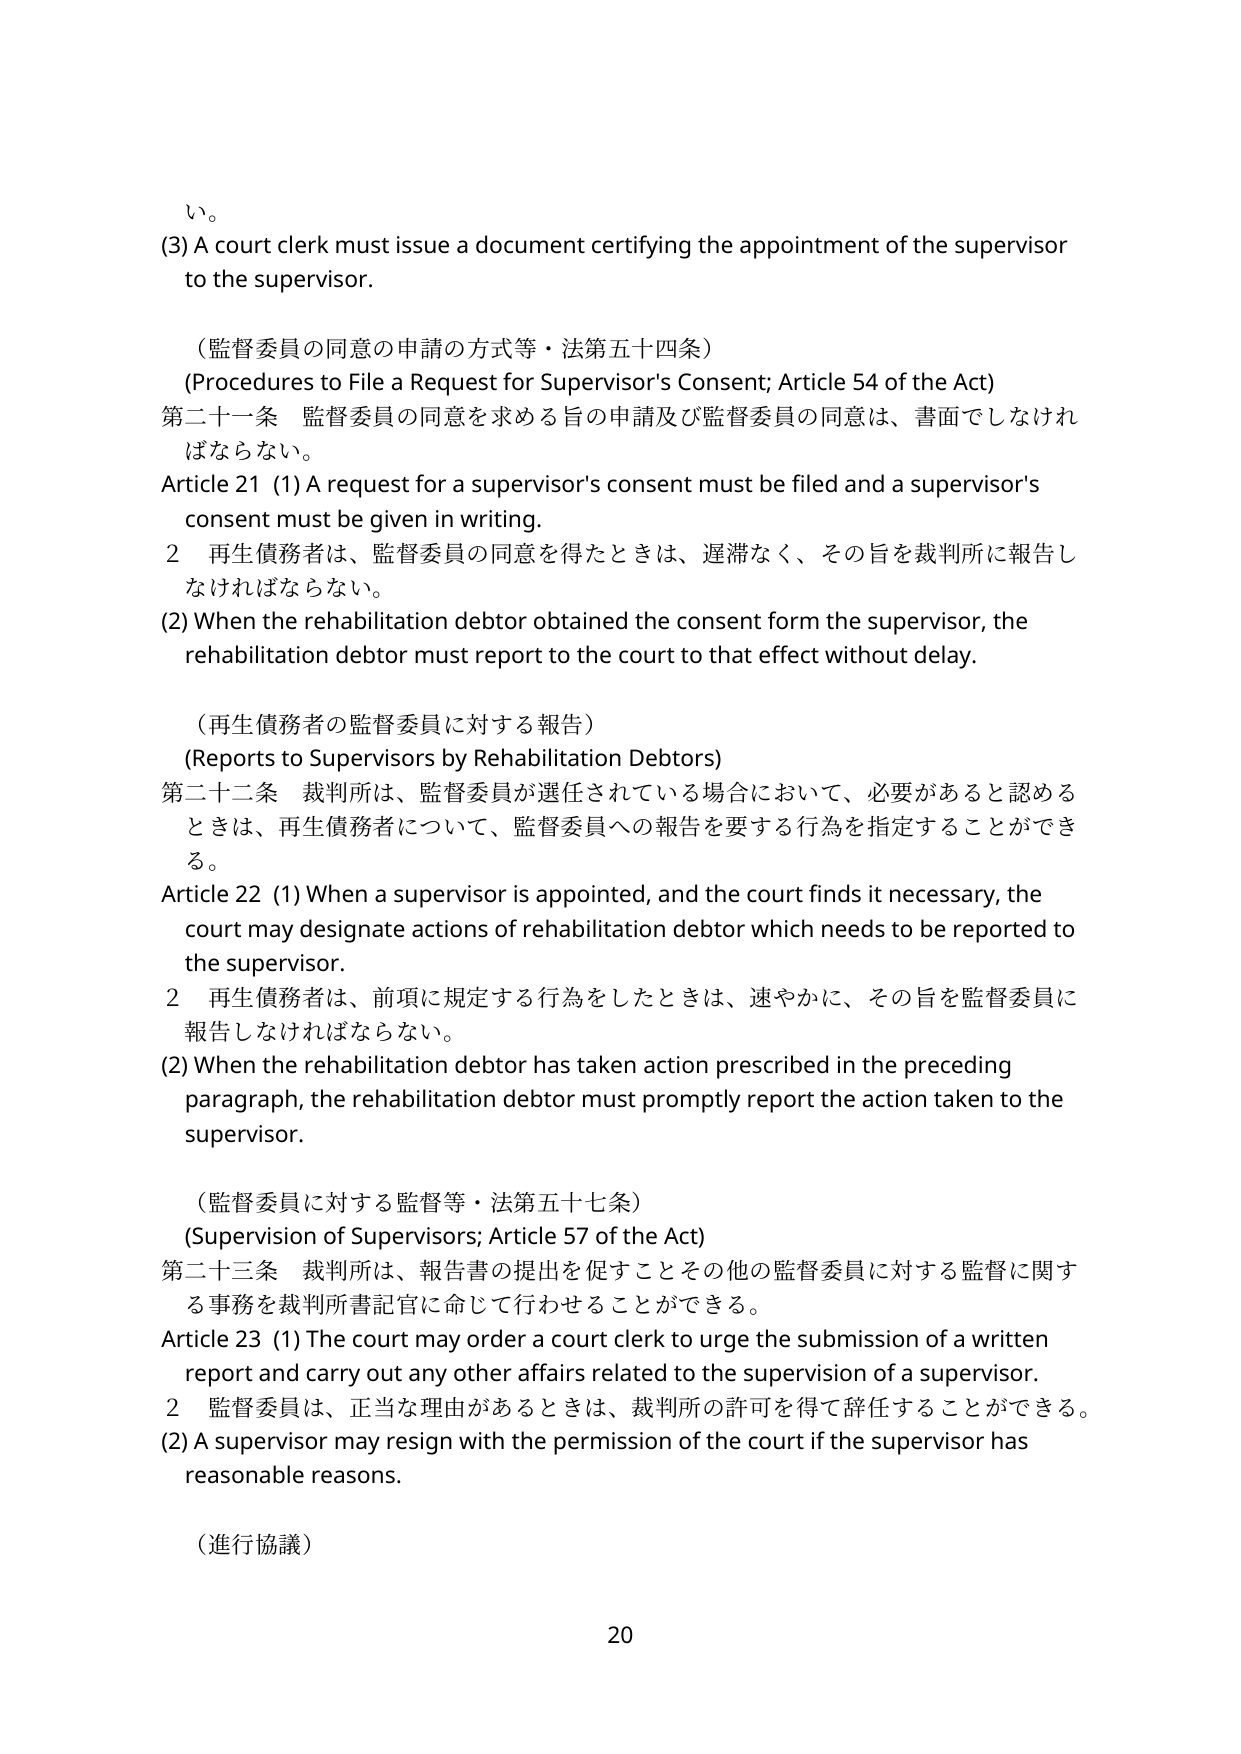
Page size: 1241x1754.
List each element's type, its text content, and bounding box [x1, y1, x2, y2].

text (2) A supervisor may resign with the permission of the court if the supervisor has reasonable reasons. [161, 1424, 1079, 1492]
text (2) When the rehabilitation debtor obtained the consent form the supervisor, the rehabilitation debtor must report to the court to that effect without delay. [161, 604, 1079, 672]
text (Procedures to File a Request for Supervisor's Consent; Article 54 of the Act) [184, 364, 1079, 399]
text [161, 194, 1079, 228]
text （監督委員の同意の申請の方式等・法第五十四条） [184, 330, 1079, 364]
text ２ 監督委員は、正当な理由があるときは、裁判所の許可を得て辞任することができる。 [161, 1389, 1079, 1424]
text （再生債務者の監督委員に対する報告） [184, 706, 1079, 740]
text 第二十二条 裁判所は、監督委員が選任されている場合において、必要があると認めるときは、再生債務者について、監督委員への報告を要する行為を指定することができる。 [161, 774, 1079, 877]
text Article 22 (1) When a supervisor is appointed, and the court finds it necessary, the court may designate actions of rehabilitation debtor which needs to be reported to the supervisor. [161, 877, 1079, 979]
text ２ 再生債務者は、監督委員の同意を得たときは、遅滞なく、その旨を裁判所に報告しなければならない。 [161, 535, 1079, 604]
text (3) A court clerk must issue a document certifying the appointment of the supervisor to the supervisor. [161, 228, 1079, 296]
text (Supervision of Supervisors; Article 57 of the Act) [184, 1219, 1079, 1253]
text （監督委員に対する監督等・法第五十七条） [184, 1184, 1079, 1219]
text (Reports to Supervisors by Rehabilitation Debtors) [184, 740, 1079, 774]
text 第二十一条 監督委員の同意を求める旨の申請及び監督委員の同意は、書面でしなければならない。 [161, 399, 1079, 467]
text ２ 再生債務者は、前項に規定する行為をしたときは、速やかに、その旨を監督委員に報告しなければならない。 [161, 979, 1079, 1048]
text （進行協議） [184, 1526, 1079, 1560]
text (2) When the rehabilitation debtor has taken action prescribed in the preceding paragraph, the rehabilitation debtor must promptly report the action taken to the supervisor. [161, 1048, 1079, 1150]
text Article 21 (1) A request for a supervisor's consent must be filed and a supervisor's consent must be given in writing. [161, 467, 1079, 535]
text Article 23 (1) The court may order a court clerk to urge the submission of a written report and carry out any other affairs related to the supervision of a supervisor. [161, 1321, 1079, 1389]
text 第二十三条 裁判所は、報告書の提出を促すことその他の監督委員に対する監督に関する事務を裁判所書記官に命じて行わせることができる。 [161, 1253, 1079, 1321]
